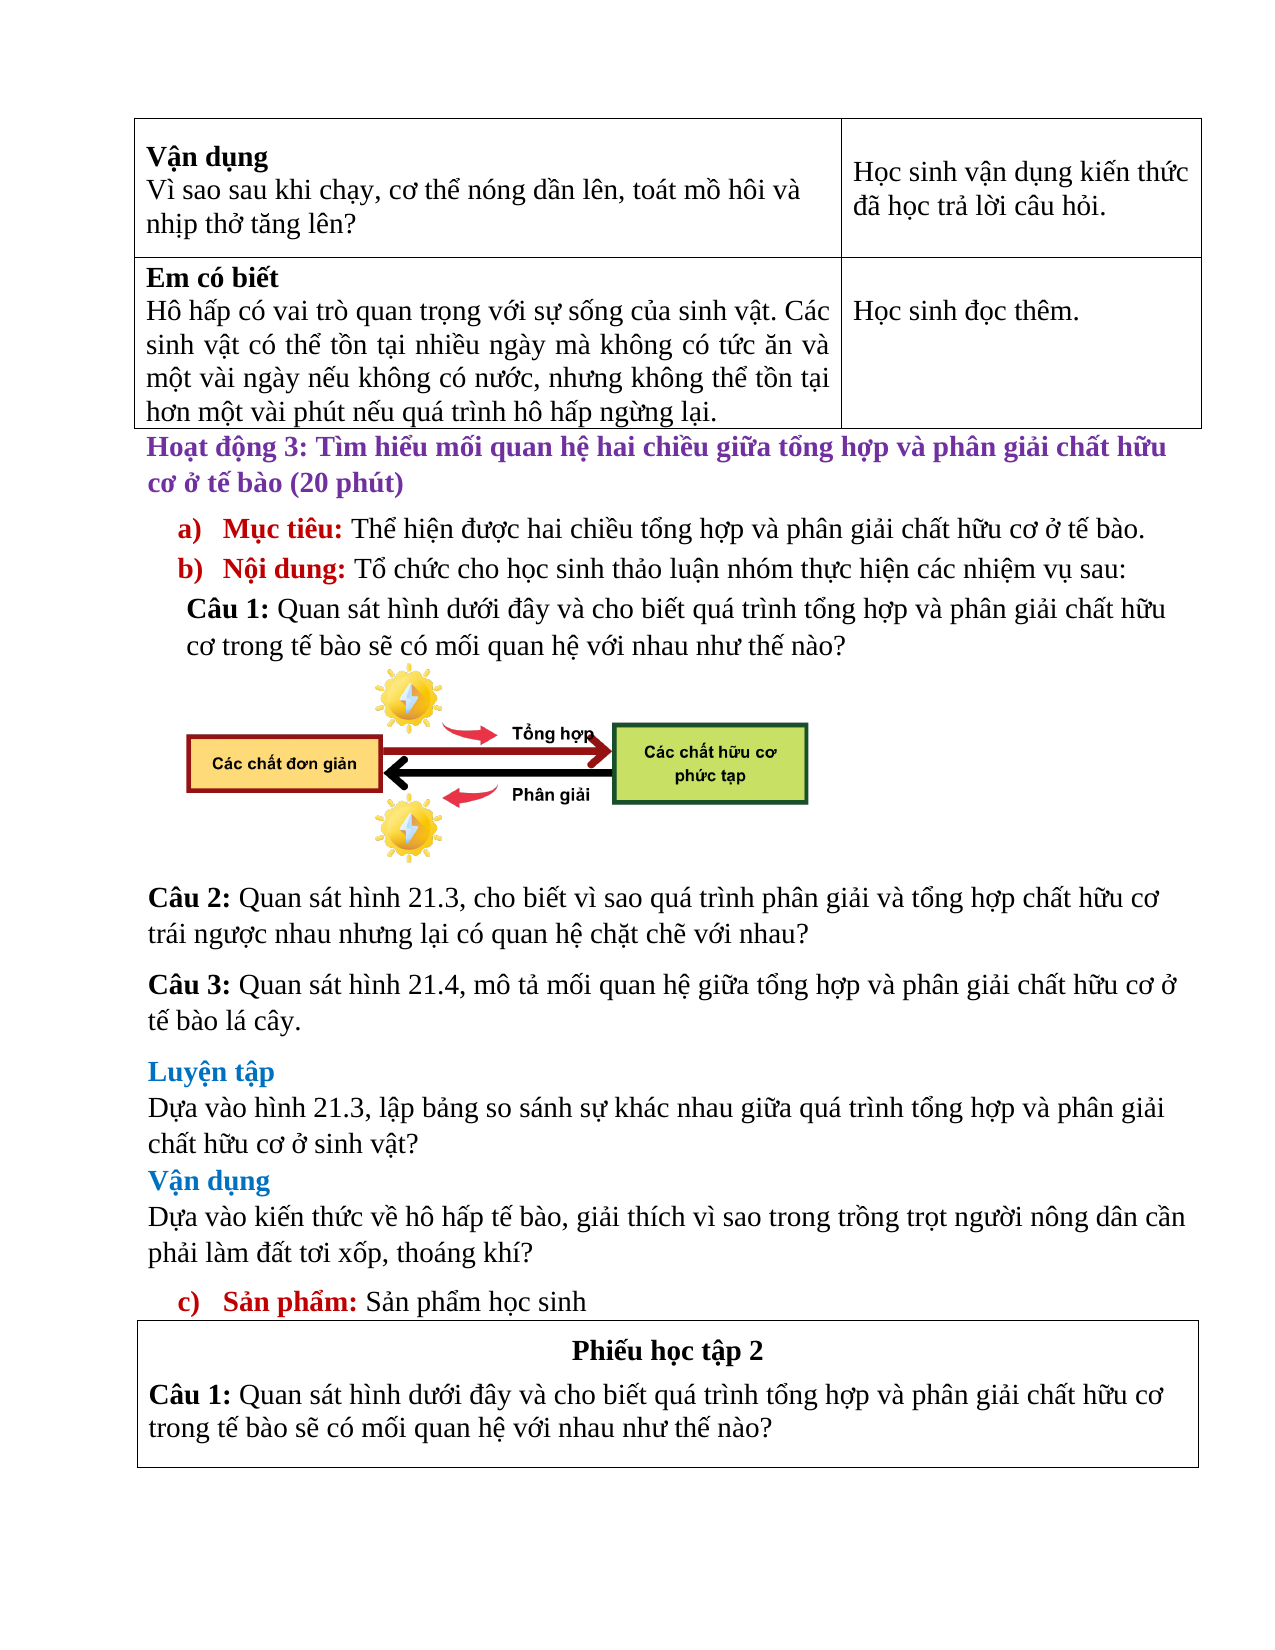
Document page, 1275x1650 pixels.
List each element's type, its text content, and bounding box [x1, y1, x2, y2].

table_cell Học sinh vận dụng kiến thức đã học trả lời câu hỏi. [842, 119, 1201, 257]
table_cell Vận dụng Vì sao sau khi chạy, cơ thể nóng dần lên, toát mồ hôi và nhịp thở tăng lên? [135, 119, 841, 257]
list Vận dụng [148, 1163, 1198, 1196]
table_cell Em có biết Hô hấp có vai trò quan trọng với sự sống của sinh vật. Các sinh vật có thể tồn tại nhiều ngày mà không có tức ăn và một vài ngày nếu không có nước, nhưng không thể tồn tại hơn một vài phút nếu quá trình hô hấp ngừng lại. [135, 258, 841, 428]
list Dựa vào kiến thức về hô hấp tế bào, giải thích vì sao trong trồng trọt người nông dân cần phải làm đất tơi xốp, thoáng khí? [148, 1199, 1198, 1268]
text Câu 3: Quan sát hình 21.4, mô tả mối quan hệ giữa tổng hợp và phân giải chất hữu cơ ở tế bào lá cây. [148, 967, 1186, 1037]
picture [186, 663, 809, 863]
list Nội dung: Tổ chức cho học sinh thảo luận nhóm thực hiện các nhiệm vụ sau: [177, 551, 1186, 585]
list Sản phẩm: Sản phẩm học sinh [177, 1284, 1186, 1318]
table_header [138, 1321, 1198, 1467]
list Luyện tập [148, 1054, 1198, 1088]
table_cell Học sinh đọc thêm. [842, 258, 1201, 428]
list Mục tiêu: Thể hiện được hai chiều tổng hợp và phân giải chất hữu cơ ở tế bào. [177, 511, 1186, 545]
list Dựa vào hình 21.3, lập bảng so sánh sự khác nhau giữa quá trình tổng hợp và phân giải chất hữu cơ ở sinh vật? [148, 1090, 1198, 1160]
list Câu 1: Quan sát hình dưới đây và cho biết quá trình tổng hợp và phân giải chất hữu cơ trong tế bào sẽ có mối quan hệ với nhau như thế nào? [186, 592, 1186, 661]
subtitle Hoạt động 3: Tìm hiểu mối quan hệ hai chiều giữa tổng hợp và phân giải chất hữu cơ ở tế bào (20 phút) [146, 429, 1186, 498]
text Câu 2: Quan sát hình 21.3, cho biết vì sao quá trình phân giải và tổng hợp chất hữu cơ trái ngược nhau nhưng lại có quan hệ chặt chẽ với nhau? [148, 880, 1186, 950]
